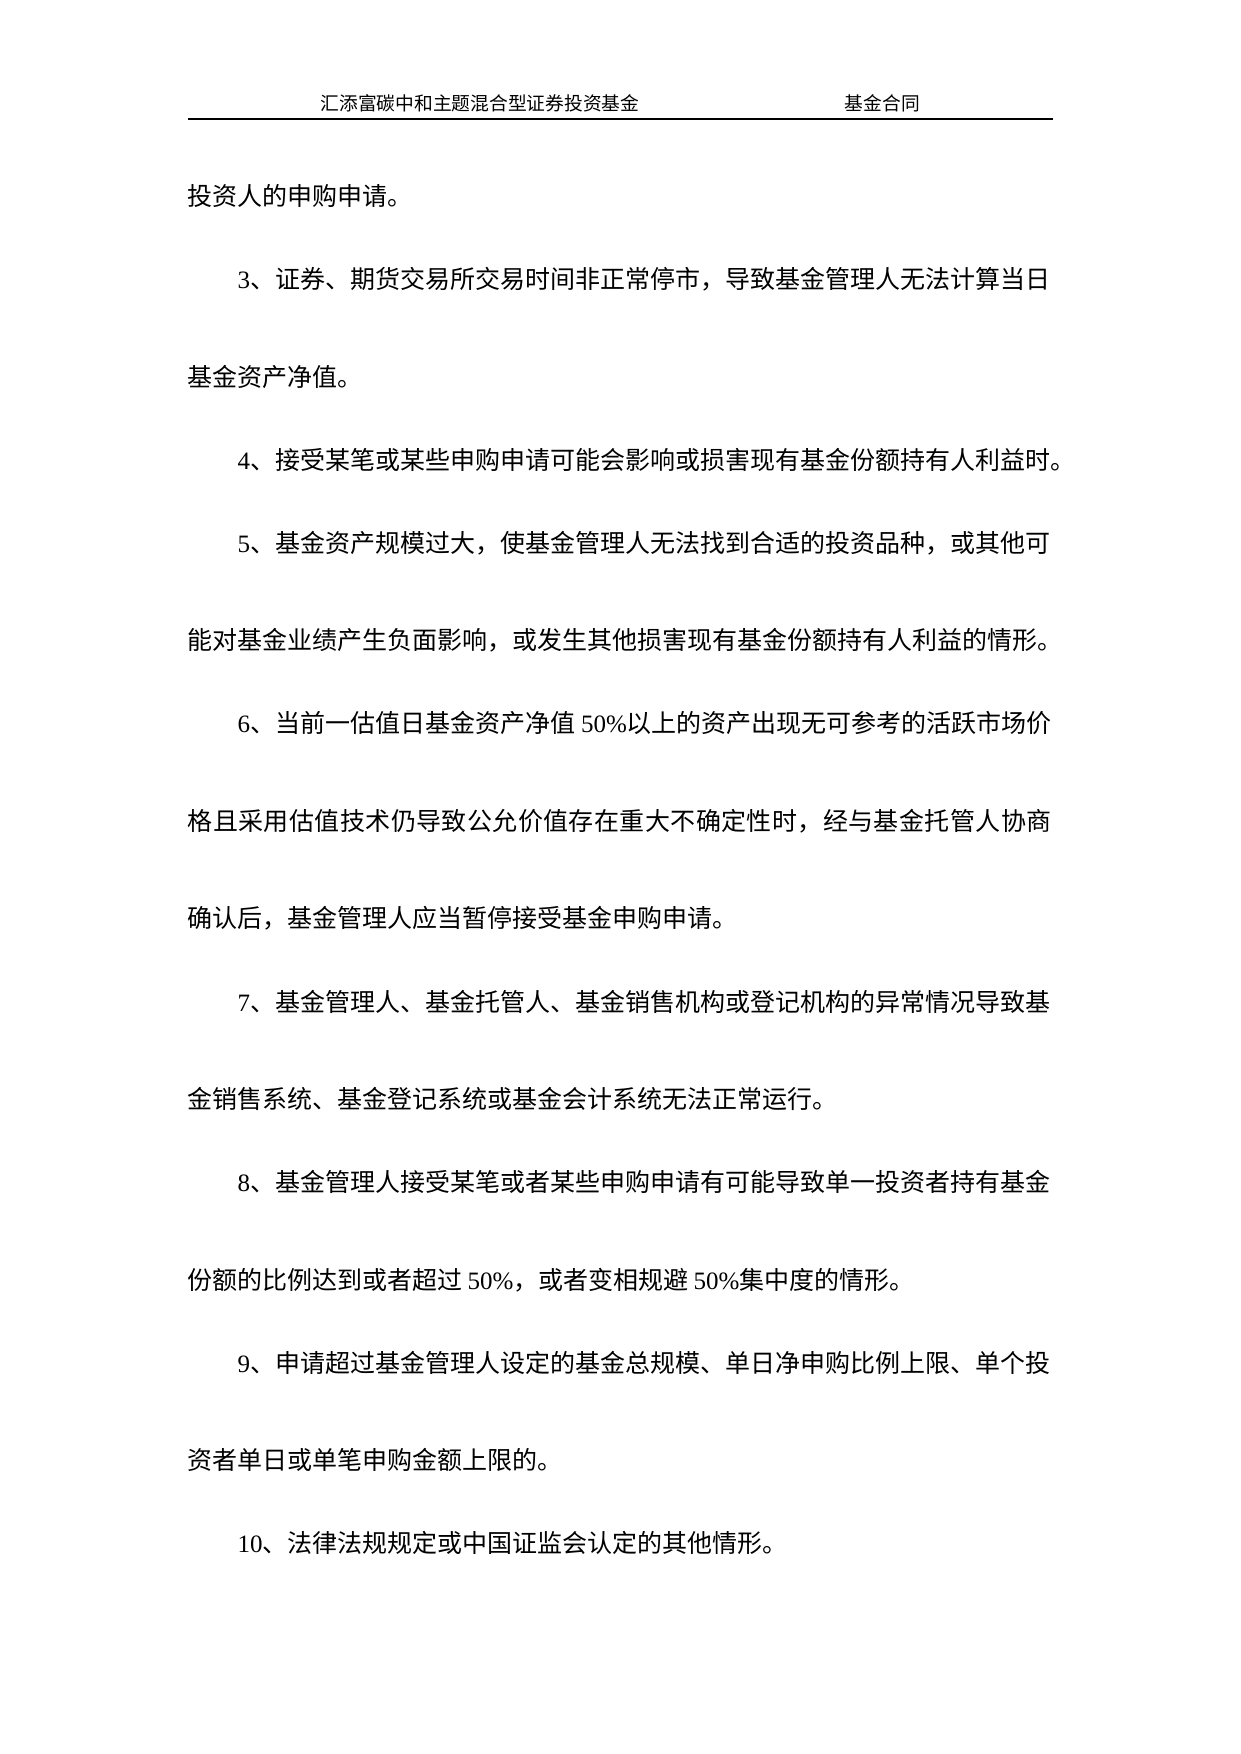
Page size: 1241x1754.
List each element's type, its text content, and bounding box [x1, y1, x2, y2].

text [187, 162, 1053, 227]
text 7、基金管理人、基金托管人、基金销售机构或登记机构的异常情况导致基金销售系统、基金登记系统或基金会计系统无法正常运行。 [187, 968, 1053, 1130]
text 10、法律法规规定或中国证监会认定的其他情形。 [187, 1509, 1053, 1574]
text 3、证券、期货交易所交易时间非正常停市，导致基金管理人无法计算当日基金资产净值。 [187, 245, 1053, 408]
text 4、接受某笔或某些申购申请可能会影响或损害现有基金份额持有人利益时。 [187, 426, 1053, 491]
text 8、基金管理人接受某笔或者某些申购申请有可能导致单一投资者持有基金份额的比例达到或者超过50%，或者变相规避50%集中度的情形。 [187, 1148, 1053, 1311]
text 9、申请超过基金管理人设定的基金总规模、单日净申购比例上限、单个投资者单日或单笔申购金额上限的。 [187, 1329, 1053, 1491]
text 5、基金资产规模过大，使基金管理人无法找到合适的投资品种，或其他可能对基金业绩产生负面影响，或发生其他损害现有基金份额持有人利益的情形。 [187, 509, 1053, 671]
text 6、当前一估值日基金资产净值50%以上的资产出现无可参考的活跃市场价格且采用估值技术仍导致公允价值存在重大不确定性时，经与基金托管人协商确认后，基金管理人应当暂停接受基金申购申请。 [187, 689, 1053, 949]
